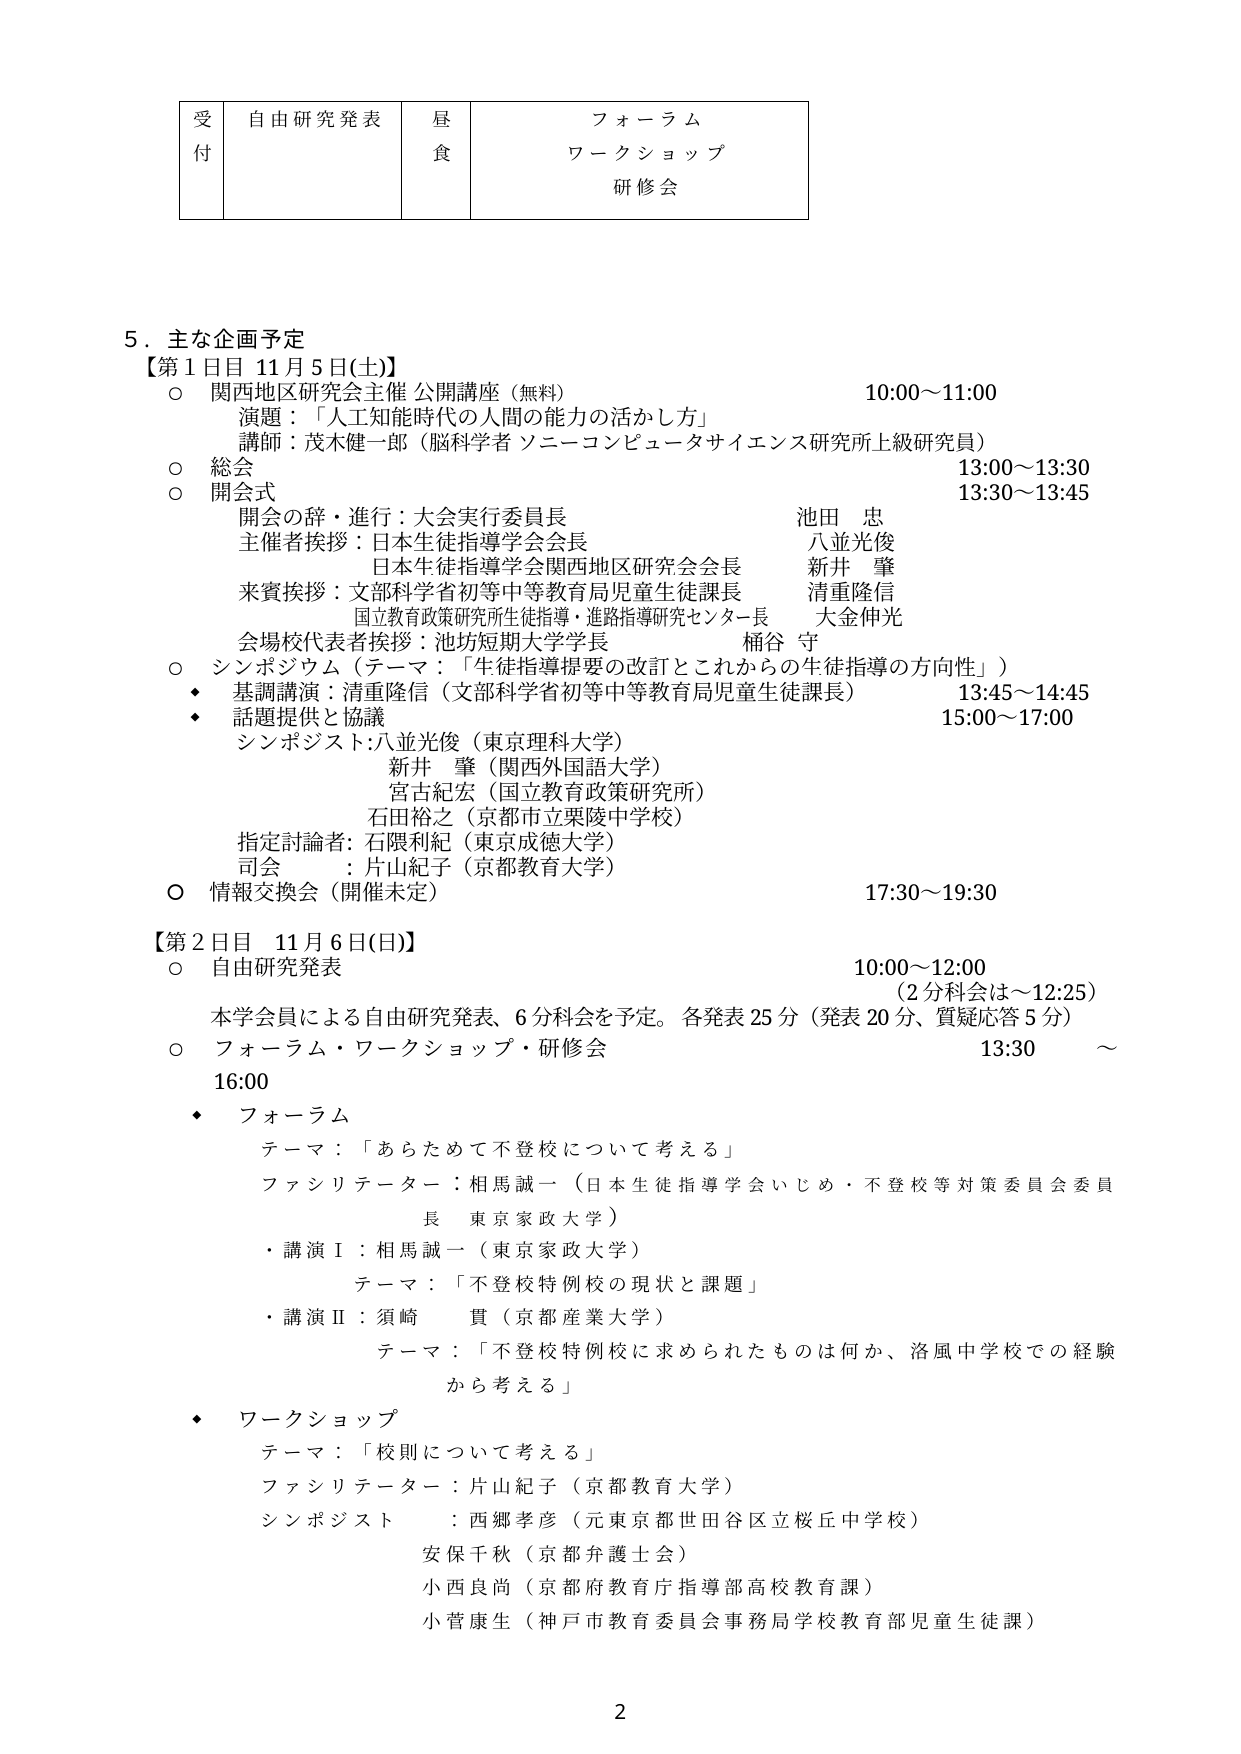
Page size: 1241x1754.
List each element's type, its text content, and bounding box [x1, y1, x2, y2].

text 演題：「人工知能時代の人間の能力の活かし方」 [238, 405, 1119, 430]
text ファシリテーター：片山紀子（京都教育大学） [239, 1469, 1119, 1502]
text 来賓挨拶：文部科学省初等中等教育局児童生徒課長 清重隆信 [742, 580, 1119, 605]
list フォーラム [189, 1097, 1119, 1131]
text 指定討論者: 石隈利紀（東京成徳大学） [121, 830, 1119, 855]
list 話題提供と協議 15:00～17:00 [189, 705, 1119, 730]
table_header フォーラム ワークショップ 研修会 [471, 102, 808, 219]
list 開会式 13:30～13:45 [167, 480, 1119, 505]
list 基調講演：清重隆信（文部科学省初等中等教育局児童生徒課長） 13:45～14:45 [189, 680, 451, 705]
text 司会 : 片山紀子（京都教育大学） [121, 855, 1119, 880]
text 来賓挨拶：文部科学省初等中等教育局児童生徒課長 清重隆信 [107, 580, 348, 605]
text 日本生徒指導学会関西地区研究会会長 新井 肇 [107, 555, 1119, 580]
list 情報交換会（開催未定） 17:30～19:30 [166, 880, 1119, 905]
text テーマ：「あらためて不登校について考える」 [239, 1131, 1119, 1165]
text シンポジスト:八並光俊（東京理科大学） [121, 730, 1119, 755]
text 開会の辞・進行：大会実行委員長 池田 忠 [107, 505, 1119, 530]
text 小菅康生（神戸市教育委員会事務局学校教育部児童生徒課） [121, 1604, 1119, 1637]
text 安保千秋（京都弁護士会） [121, 1536, 1119, 1570]
text テーマ：「不登校特例校に求められたものは何か、洛風中学校での経験から考える」 [237, 1334, 1119, 1401]
list シンポジウム（テーマ：「生徒指導提要の改訂とこれからの生徒指導の方向性」） [167, 655, 1119, 680]
list 自由研究発表 10:00～12:00 [167, 955, 1119, 980]
table_header 自由研究発表 [224, 102, 401, 219]
text （2分科会は～12:25） 本学会員による自由研究発表、6分科会を予定。 各発表25分（発表20分、質疑応答5分） [210, 980, 1134, 1030]
text 講師：茂木健一郎（脳科学者 ソニーコンピュータサイエンス研究所上級研究員） [238, 430, 1119, 455]
text テーマ：「不登校特例校の現状と課題」 [237, 1266, 1119, 1300]
text 会場校代表者挨拶：池坊短期大学学長 桶谷 守 [121, 630, 1119, 655]
text 【第１日目 11月5日(土)】 [135, 355, 1119, 380]
text 石田裕之（京都市立栗陵中学校） [121, 805, 1119, 830]
text テーマ：「校則について考える」 [239, 1435, 1119, 1469]
list フォーラム・ワークショップ・研修会 13:30～16:00 [167, 1030, 1119, 1097]
text 新井 肇（関西外国語大学） [121, 755, 1119, 780]
text 主催者挨拶：日本生徒指導学会会長 八並光俊 [107, 530, 1119, 555]
text ５. 主な企画予定 [121, 321, 1119, 355]
list 基調講演：清重隆信（文部科学省初等中等教育局児童生徒課長） 13:45～14:45 [845, 680, 1119, 705]
table_header 受付 [180, 102, 223, 219]
text 【第２日目 11月6日(日)】 [121, 930, 1119, 955]
text 国立教育政策研究所生徒指導・進路指導研究センター長 大金伸光 [121, 605, 1119, 630]
text シンポジスト ：西郷孝彦（元東京都世田谷区立桜丘中学校） [238, 1502, 1119, 1536]
list 総会 13:00～13:30 [167, 455, 1119, 480]
text ファシリテーター：相馬誠一（日本生徒指導学会いじめ・不登校等対策委員会委員長 東京家政大学） [238, 1165, 1119, 1232]
text 小西良尚（京都府教育庁指導部高校教育課） [121, 1570, 1119, 1604]
list 関西地区研究会主催 公開講座（無料） 10:00～11:00 [167, 380, 1119, 405]
text ・講演Ⅰ：相馬誠一（東京家政大学） [237, 1232, 1119, 1266]
table_header 昼食 [402, 102, 470, 219]
text 宮古紀宏（国立教育政策研究所） [121, 780, 1119, 805]
text ・講演Ⅱ：須崎 貫（京都産業大学） [237, 1300, 1119, 1334]
list ワークショップ [189, 1401, 1119, 1435]
